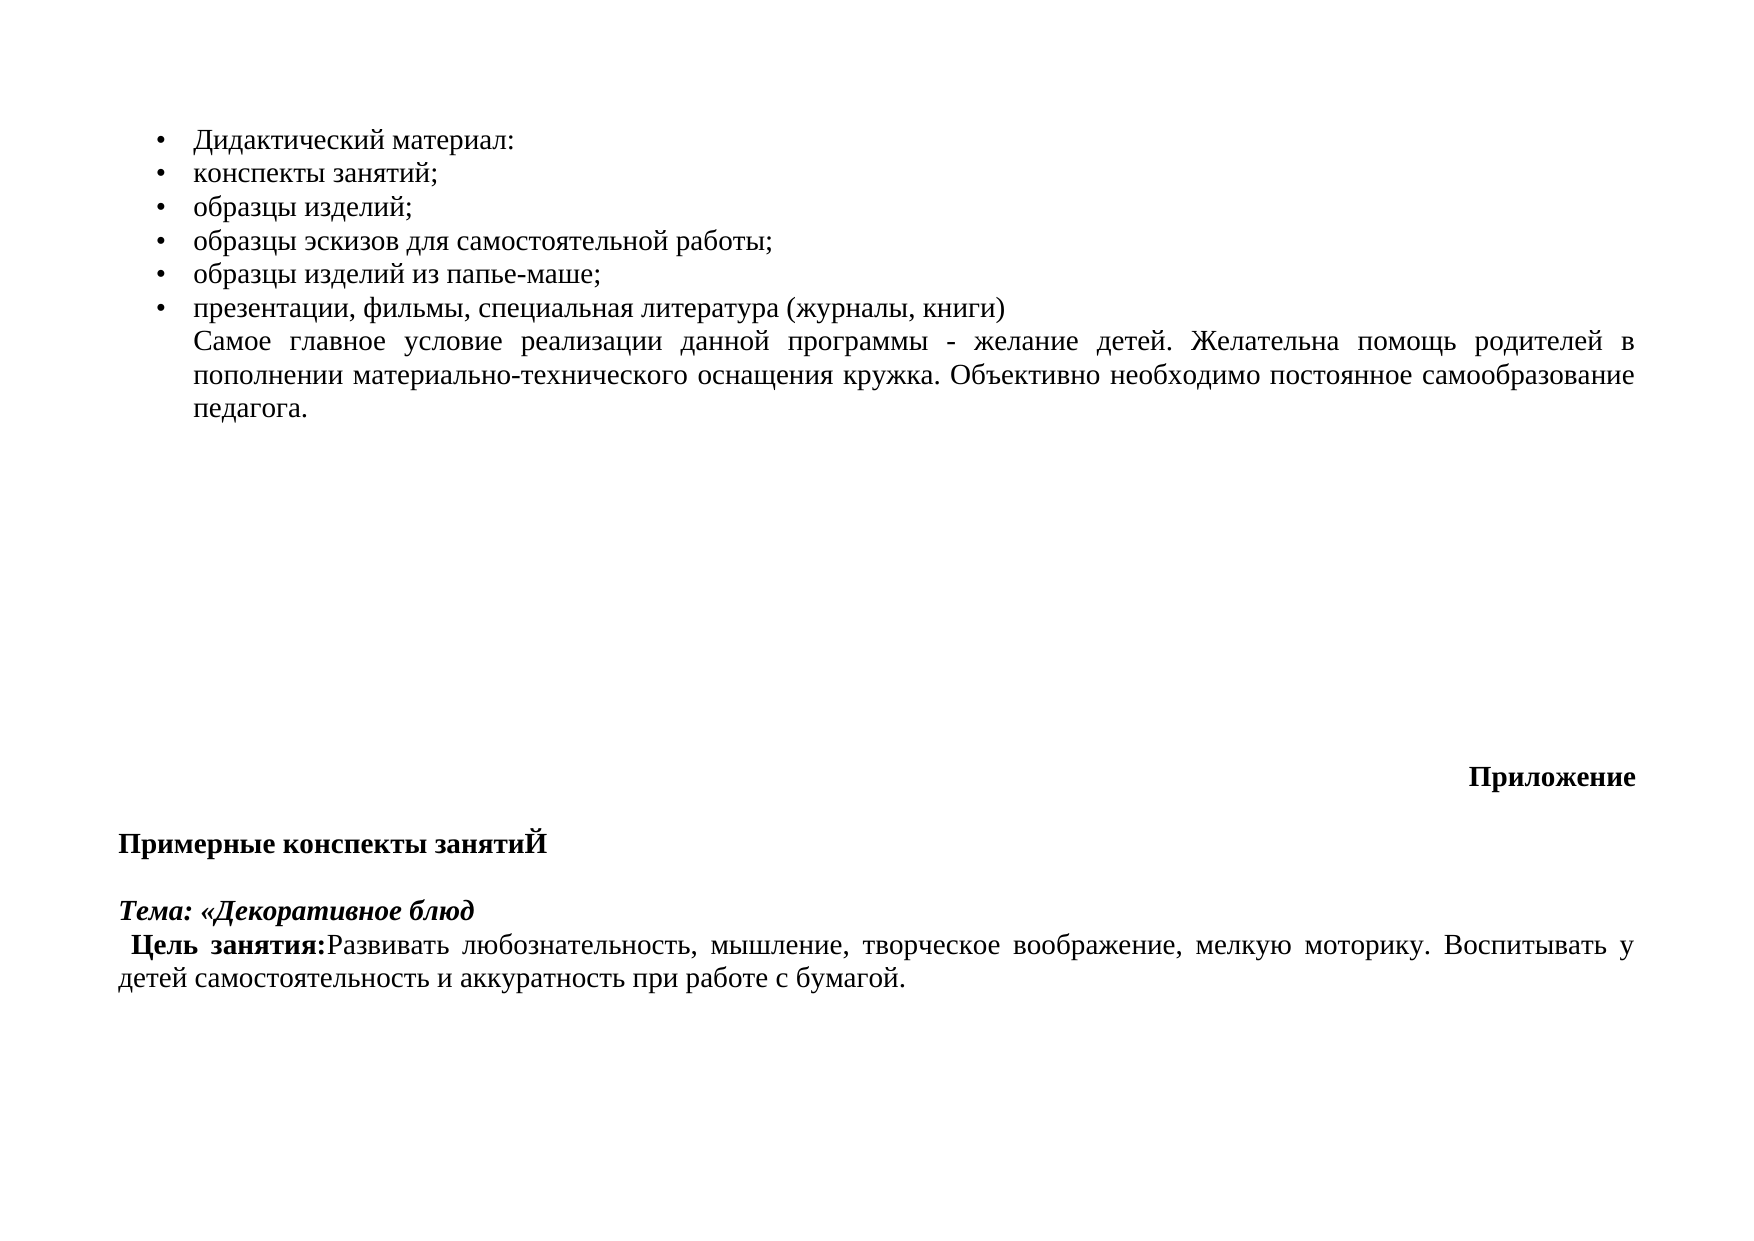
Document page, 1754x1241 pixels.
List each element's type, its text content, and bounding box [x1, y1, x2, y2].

text Тема: «Декоративное блюд [118, 893, 1636, 927]
text Приложение [118, 759, 1636, 793]
text Самое главное условие реализации данной программы - желание детей. Желательна помощь родителей в пополнении материально-технического оснащения кружка. Объективно необходимо постоянное самообразование педагога. [193, 323, 1636, 424]
list образцы изделий из папье-маше; [156, 256, 1636, 290]
list образцы эскизов для самостоятельной работы; [156, 223, 1636, 256]
list конспекты занятий; [156, 156, 1636, 189]
text Примерные конспекты занятиЙ [118, 826, 1636, 860]
text Цель занятия:Развивать любознательность, мышление, творческое воображение, мелкую моторику. Воспитывать у детей самостоятельность и аккуратность при работе с бумагой. [118, 927, 1636, 994]
list образцы изделий; [156, 189, 1636, 223]
list презентации, фильмы, специальная литература (журналы, книги) [156, 290, 1636, 323]
list Дидактический материал: [156, 122, 1636, 156]
